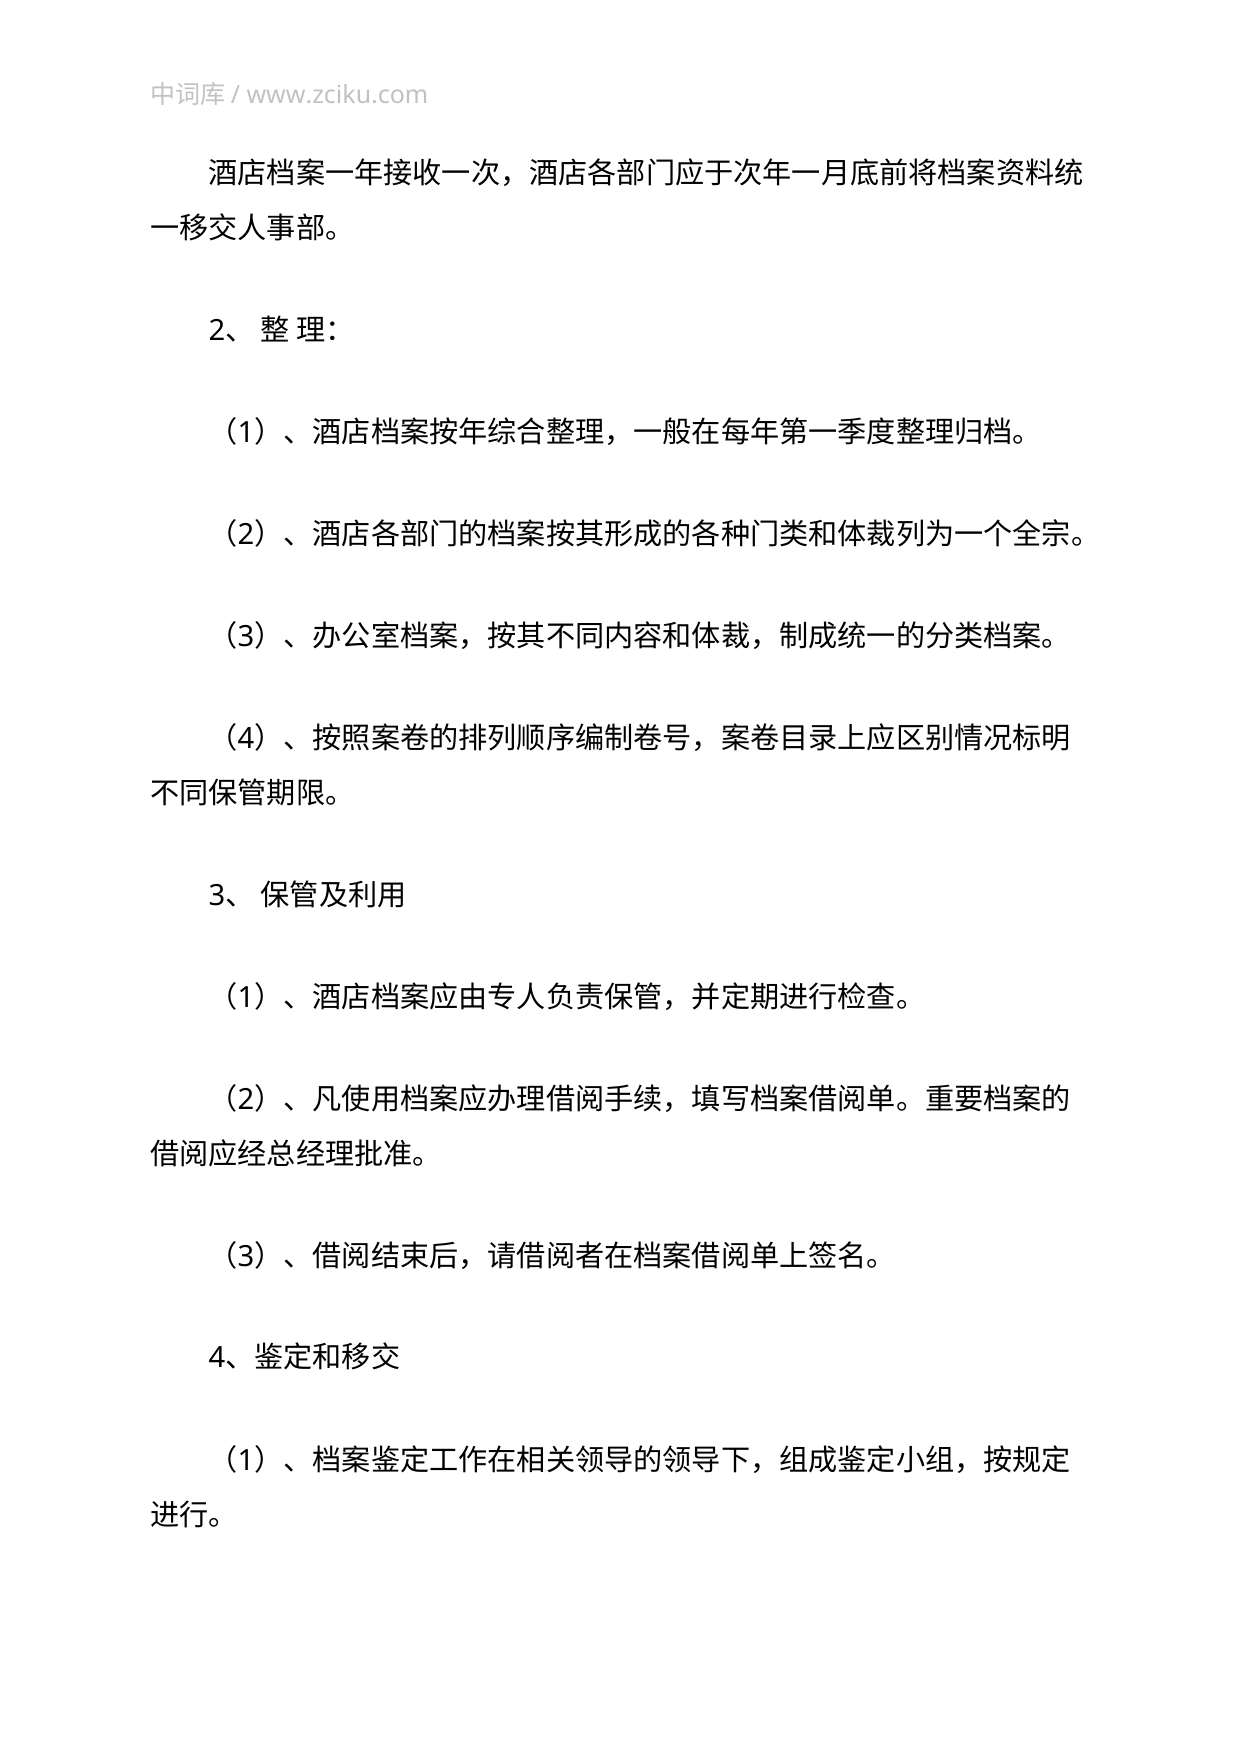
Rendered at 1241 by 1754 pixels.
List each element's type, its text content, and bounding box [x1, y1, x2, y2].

text 酒店档案一年接收一次，酒店各部门应于次年一月底前将档案资料统一移交人事部。 [150, 150, 1090, 247]
text 3、 保管及利用 [150, 871, 1090, 914]
text （1）、酒店档案应由专人负责保管，并定期进行检查。 [150, 973, 1090, 1016]
text （2）、酒店各部门的档案按其形成的各种门类和体裁列为一个全宗。 [150, 511, 1090, 553]
text （3）、办公室档案，按其不同内容和体裁，制成统一的分类档案。 [150, 613, 1090, 655]
text （4）、按照案卷的排列顺序编制卷号，案卷目录上应区别情况标明不同保管期限。 [150, 714, 1090, 812]
text （3）、借阅结束后，请借阅者在档案借阅单上签名。 [150, 1232, 1090, 1274]
text （2）、凡使用档案应办理借阅手续，填写档案借阅单。重要档案的借阅应经总经理批准。 [150, 1075, 1090, 1173]
text （1）、酒店档案按年综合整理，一般在每年第一季度整理归档。 [150, 409, 1090, 451]
text 2、 整 理： [150, 307, 1090, 349]
text 4、鉴定和移交 [150, 1334, 1090, 1376]
text （1）、档案鉴定工作在相关领导的领导下，组成鉴定小组，按规定进行。 [150, 1436, 1090, 1533]
